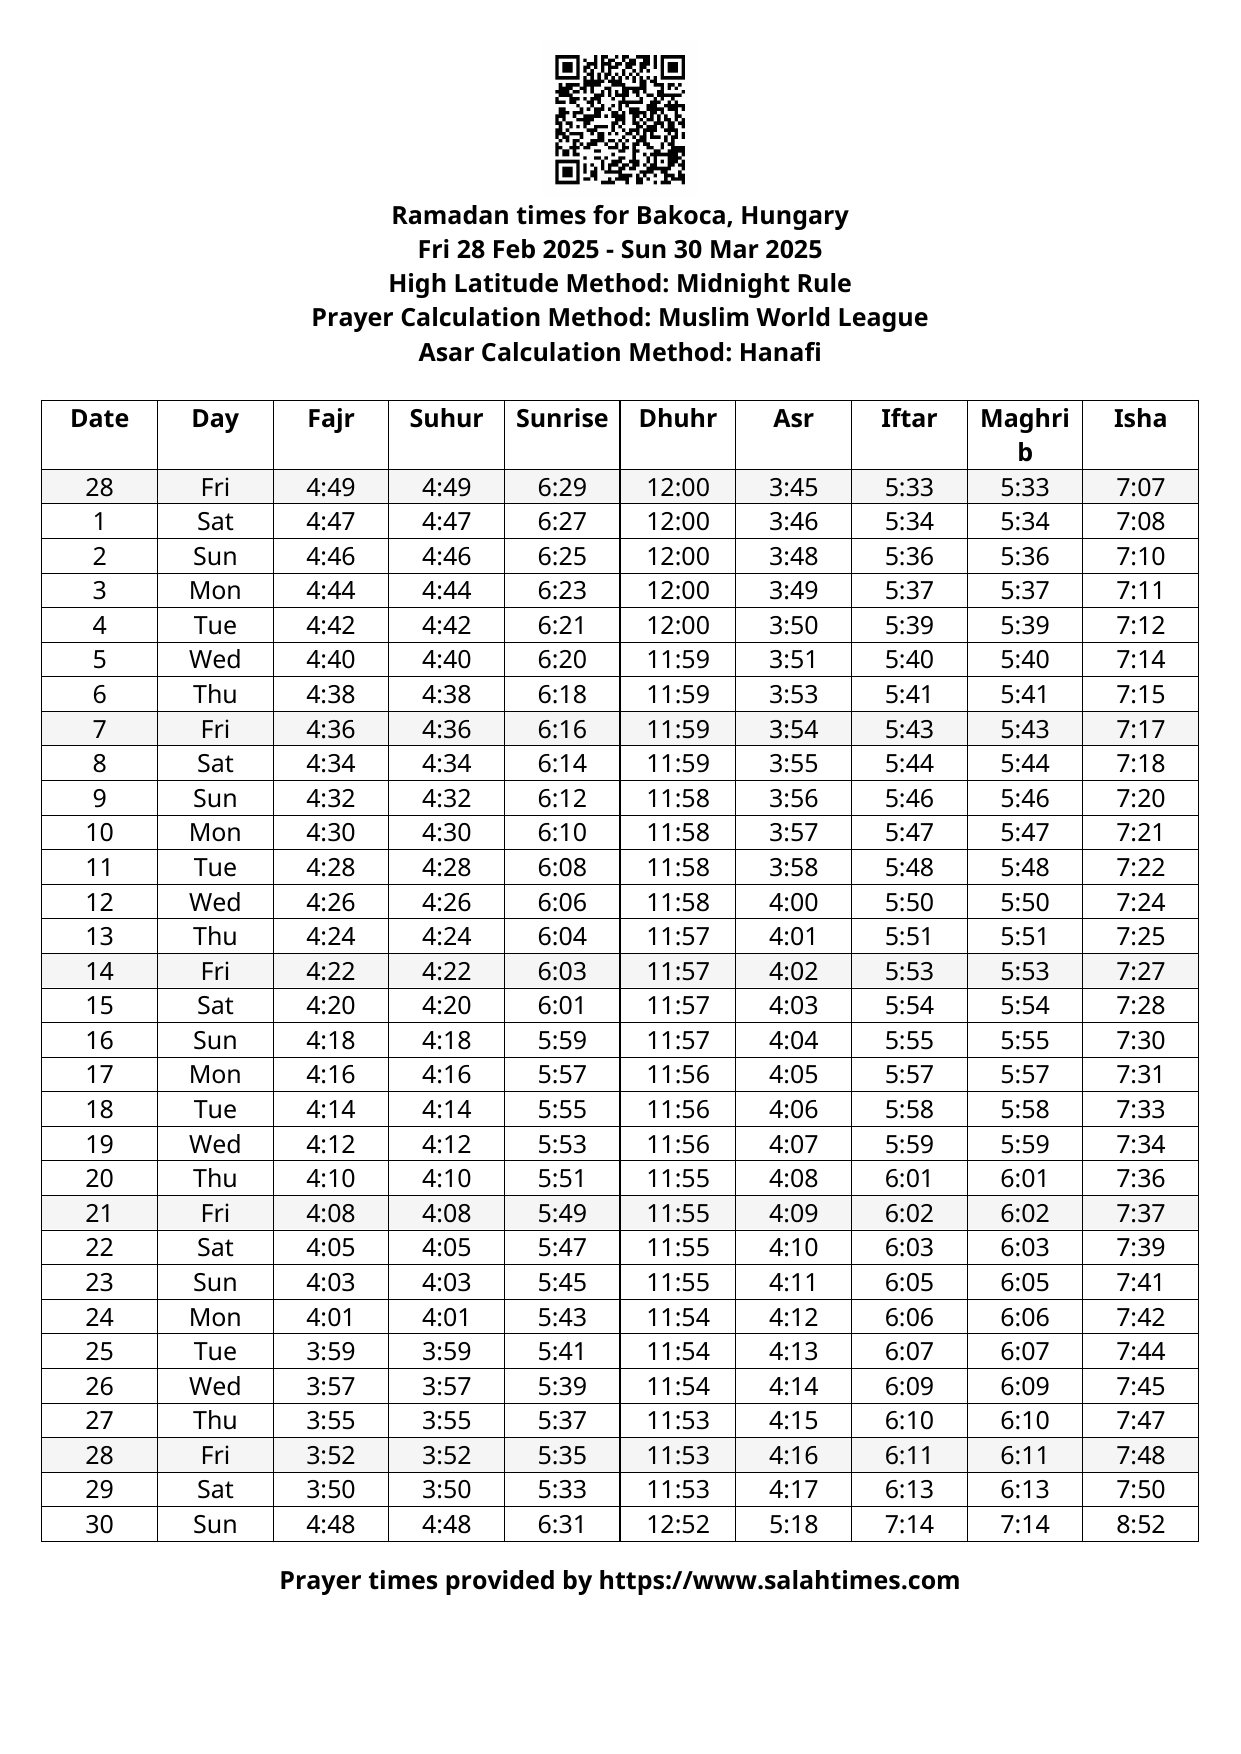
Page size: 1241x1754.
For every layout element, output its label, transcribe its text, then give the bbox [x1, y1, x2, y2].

table_cell 5:34 [852, 504, 967, 538]
table_cell 13 [42, 919, 157, 953]
table_cell 3:51 [736, 643, 851, 676]
table_cell 4:16 [736, 1438, 851, 1472]
table_cell 18 [42, 1092, 157, 1126]
table_cell 4:14 [736, 1369, 851, 1402]
table_cell 11:55 [621, 1161, 735, 1195]
table_header Fajr [274, 401, 388, 469]
table_cell 4:12 [736, 1300, 851, 1333]
table_cell 7:34 [1083, 1127, 1198, 1160]
table_cell 4:14 [389, 1092, 504, 1126]
table_cell Fri [158, 470, 273, 503]
table_cell 5:59 [852, 1127, 967, 1160]
text Ramadan times for Bakoca, Hungary [42, 198, 1198, 232]
table_cell 11:56 [621, 1127, 735, 1160]
table_cell 5:36 [968, 539, 1082, 572]
text Asar Calculation Method: Hanafi [42, 334, 1198, 368]
table_cell 4:04 [736, 1023, 851, 1057]
table_cell 5:36 [852, 539, 967, 572]
table_cell 5:44 [968, 746, 1082, 780]
table_cell 4:48 [274, 1507, 388, 1541]
table_cell 5:35 [505, 1438, 619, 1472]
table_cell Wed [158, 643, 273, 676]
table_cell 7:37 [1083, 1196, 1198, 1229]
table_cell 7:22 [1083, 850, 1198, 884]
table_cell 6:14 [505, 746, 619, 780]
table_cell 5:55 [852, 1023, 967, 1057]
table_cell Tue [158, 1334, 273, 1368]
table_cell Thu [158, 1161, 273, 1195]
table_cell 7:20 [1083, 781, 1198, 814]
text Prayer Calculation Method: Muslim World League [42, 300, 1198, 334]
table_cell 11:58 [621, 850, 735, 884]
table_cell 4:40 [389, 643, 504, 676]
table_cell 4:32 [274, 781, 388, 814]
table_cell 7:30 [1083, 1023, 1198, 1057]
table_cell 11:56 [621, 1058, 735, 1091]
table_cell 6:06 [505, 885, 619, 918]
table_cell 6:29 [505, 470, 619, 503]
table_cell 5:37 [852, 574, 967, 607]
table_cell 3:58 [736, 850, 851, 884]
table_cell Sat [158, 1231, 273, 1264]
table_cell 6:23 [505, 574, 619, 607]
table_cell 7:45 [1083, 1369, 1198, 1402]
table_cell 4:00 [736, 885, 851, 918]
table_cell 21 [42, 1196, 157, 1229]
table_cell 5:54 [968, 989, 1082, 1022]
table_cell 20 [42, 1161, 157, 1195]
table_cell 6:31 [505, 1507, 619, 1541]
table_cell 7:36 [1083, 1161, 1198, 1195]
table_cell 2 [42, 539, 157, 572]
table_cell 5:41 [505, 1334, 619, 1368]
table_cell 11:57 [621, 1023, 735, 1057]
table_cell 4:20 [274, 989, 388, 1022]
table_cell 5:45 [505, 1265, 619, 1299]
table_cell 5:43 [505, 1300, 619, 1333]
table_cell 19 [42, 1127, 157, 1160]
table_cell 5:43 [968, 712, 1082, 745]
table_cell 5:59 [505, 1023, 619, 1057]
table_cell Sun [158, 1023, 273, 1057]
table_cell Fri [158, 712, 273, 745]
table_cell 7:25 [1083, 919, 1198, 953]
table_cell 5:40 [968, 643, 1082, 676]
table_cell 4:32 [389, 781, 504, 814]
table_cell 7:48 [1083, 1438, 1198, 1472]
table_cell 5 [42, 643, 157, 676]
table_cell 3:55 [736, 746, 851, 780]
table_cell 11 [42, 850, 157, 884]
table_cell 5:39 [852, 608, 967, 642]
table_cell 3:57 [274, 1369, 388, 1402]
table_cell 6:10 [852, 1404, 967, 1437]
table_cell 4:01 [389, 1300, 504, 1333]
table_cell 11:55 [621, 1231, 735, 1264]
table_cell 11:57 [621, 954, 735, 987]
table_cell 4:48 [389, 1507, 504, 1541]
table_cell 25 [42, 1334, 157, 1368]
table_cell 4:03 [274, 1265, 388, 1299]
table_header Asr [736, 401, 851, 469]
table_cell 23 [42, 1265, 157, 1299]
table_cell 5:41 [968, 677, 1082, 711]
table_cell 7:39 [1083, 1231, 1198, 1264]
table_cell 4:18 [389, 1023, 504, 1057]
table_cell 11:54 [621, 1334, 735, 1368]
table_cell 5:46 [968, 781, 1082, 814]
table_cell Sun [158, 781, 273, 814]
table_cell 4:14 [274, 1092, 388, 1126]
table_cell 5:51 [505, 1161, 619, 1195]
table_cell 11:55 [621, 1265, 735, 1299]
table_cell 6:08 [505, 850, 619, 884]
table_cell 5:59 [968, 1127, 1082, 1160]
table_cell 5:53 [968, 954, 1082, 987]
table_cell 4:34 [274, 746, 388, 780]
table_cell 7:14 [1083, 643, 1198, 676]
table_cell Thu [158, 919, 273, 953]
table_cell 4:10 [389, 1161, 504, 1195]
table_cell 5:47 [852, 816, 967, 849]
table_cell 4:10 [274, 1161, 388, 1195]
table_cell Wed [158, 885, 273, 918]
table_cell 4:49 [274, 470, 388, 503]
table_cell 4:40 [274, 643, 388, 676]
table_cell 6:21 [505, 608, 619, 642]
table_cell 6:01 [505, 989, 619, 1022]
table_cell 27 [42, 1404, 157, 1437]
table_cell 5:58 [968, 1092, 1082, 1126]
table_cell 4:12 [274, 1127, 388, 1160]
table_cell 4:38 [389, 677, 504, 711]
table_cell 28 [42, 1438, 157, 1472]
table_cell 4:20 [389, 989, 504, 1022]
table_cell 4:38 [274, 677, 388, 711]
table_cell 3:46 [736, 504, 851, 538]
table_cell 4:42 [389, 608, 504, 642]
table_cell Fri [158, 1196, 273, 1229]
table_cell 4:30 [389, 816, 504, 849]
table_cell 26 [42, 1369, 157, 1402]
table_cell 11:59 [621, 643, 735, 676]
table_cell 3:49 [736, 574, 851, 607]
table_cell 5:58 [852, 1092, 967, 1126]
table_header Day [158, 401, 273, 469]
table_cell 6:13 [968, 1473, 1082, 1506]
table_cell 4:36 [274, 712, 388, 745]
table_cell 6:27 [505, 504, 619, 538]
table_cell 5:51 [968, 919, 1082, 953]
table_cell 7 [42, 712, 157, 745]
table_cell 5:55 [505, 1092, 619, 1126]
table_cell 7:17 [1083, 712, 1198, 745]
table_cell 4:05 [736, 1058, 851, 1091]
table_cell 5:39 [968, 608, 1082, 642]
table_cell 4:26 [389, 885, 504, 918]
table_cell 5:57 [852, 1058, 967, 1091]
table_cell 6:04 [505, 919, 619, 953]
table_cell 11:59 [621, 712, 735, 745]
table_cell 6:18 [505, 677, 619, 711]
table_cell 4:44 [389, 574, 504, 607]
table_cell 5:39 [505, 1369, 619, 1402]
table_cell 4:02 [736, 954, 851, 987]
table_cell 4:10 [736, 1231, 851, 1264]
table_cell 6:16 [505, 712, 619, 745]
table_cell 3:56 [736, 781, 851, 814]
table_cell 6:01 [968, 1161, 1082, 1195]
text Prayer times provided by https://www.salahtimes.com [42, 1563, 1198, 1597]
table_cell Sat [158, 989, 273, 1022]
table_cell 16 [42, 1023, 157, 1057]
table_cell 11:54 [621, 1300, 735, 1333]
table_cell Tue [158, 608, 273, 642]
table_cell 5:57 [505, 1058, 619, 1091]
table_cell 5:48 [968, 850, 1082, 884]
table_cell Thu [158, 677, 273, 711]
table_cell 11:54 [621, 1369, 735, 1402]
table_cell 4:42 [274, 608, 388, 642]
table_cell 5:40 [852, 643, 967, 676]
table_cell 7:31 [1083, 1058, 1198, 1091]
table_cell 8:52 [1083, 1507, 1198, 1541]
table_header Isha [1083, 401, 1198, 469]
table_cell 5:47 [968, 816, 1082, 849]
text High Latitude Method: Midnight Rule [42, 266, 1198, 300]
table_cell 6:07 [968, 1334, 1082, 1368]
table_cell 3:50 [736, 608, 851, 642]
table_cell 12:00 [621, 539, 735, 572]
table_cell Thu [158, 1404, 273, 1437]
table_cell 7:07 [1083, 470, 1198, 503]
table_cell 4:16 [274, 1058, 388, 1091]
table_cell 5:47 [505, 1231, 619, 1264]
table_cell 5:34 [968, 504, 1082, 538]
table_cell 3:50 [274, 1473, 388, 1506]
table_cell 4:49 [389, 470, 504, 503]
table_cell 5:37 [968, 574, 1082, 607]
table_cell 3:50 [389, 1473, 504, 1506]
table_cell 4:03 [389, 1265, 504, 1299]
table_cell 7:42 [1083, 1300, 1198, 1333]
table_cell 6:05 [852, 1265, 967, 1299]
table_cell 28 [42, 470, 157, 503]
table_cell 7:41 [1083, 1265, 1198, 1299]
picture [542, 41, 699, 198]
table_cell 4:28 [274, 850, 388, 884]
table_cell Mon [158, 1058, 273, 1091]
table_cell 11:59 [621, 746, 735, 780]
table_cell Sun [158, 1265, 273, 1299]
table_cell 6:06 [852, 1300, 967, 1333]
table_cell 12:00 [621, 608, 735, 642]
table_cell 3:52 [389, 1438, 504, 1472]
table_cell 6:03 [852, 1231, 967, 1264]
table_cell 6:05 [968, 1265, 1082, 1299]
table_cell 4:05 [389, 1231, 504, 1264]
table_cell 3:54 [736, 712, 851, 745]
table_cell Wed [158, 1369, 273, 1402]
table_cell 5:49 [505, 1196, 619, 1229]
table_cell 3:55 [389, 1404, 504, 1437]
table_cell 5:46 [852, 781, 967, 814]
table_cell 6:03 [505, 954, 619, 987]
table_cell Sat [158, 746, 273, 780]
table_cell 11:53 [621, 1404, 735, 1437]
table_cell 5:37 [505, 1404, 619, 1437]
table_cell 7:08 [1083, 504, 1198, 538]
table_cell 4:46 [274, 539, 388, 572]
table_cell 11:53 [621, 1438, 735, 1472]
table_cell 11:57 [621, 989, 735, 1022]
table_cell 3:59 [389, 1334, 504, 1368]
table_cell 6:20 [505, 643, 619, 676]
table_cell 4:24 [274, 919, 388, 953]
table_cell 6:10 [968, 1404, 1082, 1437]
table_cell 5:50 [968, 885, 1082, 918]
table_cell 4:18 [274, 1023, 388, 1057]
table_cell 12:52 [621, 1507, 735, 1541]
table_cell 4:08 [736, 1161, 851, 1195]
table_cell 7:12 [1083, 608, 1198, 642]
table_cell Mon [158, 1300, 273, 1333]
table_cell 4:30 [274, 816, 388, 849]
table_cell 7:44 [1083, 1334, 1198, 1368]
table_cell 5:54 [852, 989, 967, 1022]
table_cell 6:07 [852, 1334, 967, 1368]
table_cell 12:00 [621, 504, 735, 538]
table_header Date [42, 401, 157, 469]
table_cell 4:08 [389, 1196, 504, 1229]
table_cell 4:06 [736, 1092, 851, 1126]
table_cell 9 [42, 781, 157, 814]
table_cell 11:58 [621, 816, 735, 849]
table_cell 6:11 [852, 1438, 967, 1472]
table_cell 1 [42, 504, 157, 538]
table_cell 11:58 [621, 781, 735, 814]
table_cell 6 [42, 677, 157, 711]
table_cell 3:53 [736, 677, 851, 711]
table_cell 7:27 [1083, 954, 1198, 987]
table_cell 5:53 [852, 954, 967, 987]
table_cell 6:02 [852, 1196, 967, 1229]
table_cell 7:10 [1083, 539, 1198, 572]
table_cell 5:33 [968, 470, 1082, 503]
table_cell 7:11 [1083, 574, 1198, 607]
table_cell 5:41 [852, 677, 967, 711]
text Fri 28 Feb 2025 - Sun 30 Mar 2025 [42, 232, 1198, 266]
table_cell 6:06 [968, 1300, 1082, 1333]
table_cell 5:51 [852, 919, 967, 953]
table_cell Fri [158, 1438, 273, 1472]
table_header Sunrise [505, 401, 619, 469]
table_cell 5:48 [852, 850, 967, 884]
table_cell 4:13 [736, 1334, 851, 1368]
table_cell 6:25 [505, 539, 619, 572]
table_cell 4:05 [274, 1231, 388, 1264]
table_header Suhur [389, 401, 504, 469]
table_header Iftar [852, 401, 967, 469]
table_cell 5:44 [852, 746, 967, 780]
table_cell 6:02 [968, 1196, 1082, 1229]
table_cell 3:52 [274, 1438, 388, 1472]
table_cell Tue [158, 1092, 273, 1126]
table_cell 4:08 [274, 1196, 388, 1229]
table_header Dhuhr [621, 401, 735, 469]
table_cell Tue [158, 850, 273, 884]
table_cell 5:57 [968, 1058, 1082, 1091]
table_cell 4:07 [736, 1127, 851, 1160]
table_cell 6:11 [968, 1438, 1082, 1472]
table_cell 4:34 [389, 746, 504, 780]
table_cell 4:03 [736, 989, 851, 1022]
table_cell Sat [158, 504, 273, 538]
table_cell 11:53 [621, 1473, 735, 1506]
table_cell 6:12 [505, 781, 619, 814]
table_cell 6:01 [852, 1161, 967, 1195]
table_cell 3:48 [736, 539, 851, 572]
table_cell 4:47 [274, 504, 388, 538]
table_cell 4:26 [274, 885, 388, 918]
table_cell Sun [158, 539, 273, 572]
table_cell 7:33 [1083, 1092, 1198, 1126]
table_cell 5:33 [852, 470, 967, 503]
table_cell 4:11 [736, 1265, 851, 1299]
table_cell 4:22 [389, 954, 504, 987]
table_cell Wed [158, 1127, 273, 1160]
table_cell 15 [42, 989, 157, 1022]
table_cell 3:45 [736, 470, 851, 503]
table_cell 8 [42, 746, 157, 780]
table_cell 4:01 [736, 919, 851, 953]
table_cell 3:55 [274, 1404, 388, 1437]
table_cell 11:58 [621, 885, 735, 918]
table_cell 6:09 [968, 1369, 1082, 1402]
table_cell Sat [158, 1473, 273, 1506]
table_cell 6:09 [852, 1369, 967, 1402]
table_cell 4:09 [736, 1196, 851, 1229]
table_cell 7:21 [1083, 816, 1198, 849]
table_cell 6:13 [852, 1473, 967, 1506]
table_cell Fri [158, 954, 273, 987]
table_cell 4 [42, 608, 157, 642]
table_cell 3:59 [274, 1334, 388, 1368]
table_cell 6:03 [968, 1231, 1082, 1264]
table_cell 4:15 [736, 1404, 851, 1437]
table_cell Sun [158, 1507, 273, 1541]
table_cell 14 [42, 954, 157, 987]
table_cell 4:12 [389, 1127, 504, 1160]
table_cell 4:28 [389, 850, 504, 884]
table_cell 4:46 [389, 539, 504, 572]
table_cell 11:55 [621, 1196, 735, 1229]
table_cell 5:33 [505, 1473, 619, 1506]
table_cell 4:16 [389, 1058, 504, 1091]
table_cell 11:57 [621, 919, 735, 953]
table_cell 30 [42, 1507, 157, 1541]
table_cell 7:47 [1083, 1404, 1198, 1437]
table_cell 12:00 [621, 470, 735, 503]
table_cell 7:50 [1083, 1473, 1198, 1506]
table_cell Mon [158, 574, 273, 607]
table_cell 4:01 [274, 1300, 388, 1333]
table_cell Mon [158, 816, 273, 849]
table_cell 11:56 [621, 1092, 735, 1126]
table_cell 7:24 [1083, 885, 1198, 918]
table_cell 4:44 [274, 574, 388, 607]
table_cell 7:14 [852, 1507, 967, 1541]
table_cell 10 [42, 816, 157, 849]
table_cell 5:55 [968, 1023, 1082, 1057]
table_cell 5:50 [852, 885, 967, 918]
table_cell 24 [42, 1300, 157, 1333]
table_cell 3:57 [389, 1369, 504, 1402]
table_cell 3 [42, 574, 157, 607]
table_cell 12 [42, 885, 157, 918]
table_cell 7:15 [1083, 677, 1198, 711]
table_cell 4:24 [389, 919, 504, 953]
table_cell 5:53 [505, 1127, 619, 1160]
table_cell 5:18 [736, 1507, 851, 1541]
table_cell 7:14 [968, 1507, 1082, 1541]
table_cell 4:17 [736, 1473, 851, 1506]
table_cell 29 [42, 1473, 157, 1506]
table_cell 22 [42, 1231, 157, 1264]
table_cell 3:57 [736, 816, 851, 849]
table_cell 7:28 [1083, 989, 1198, 1022]
table_cell 4:22 [274, 954, 388, 987]
table_cell 7:18 [1083, 746, 1198, 780]
table_cell 17 [42, 1058, 157, 1091]
table_cell 4:47 [389, 504, 504, 538]
table_cell 6:10 [505, 816, 619, 849]
table_cell 4:36 [389, 712, 504, 745]
table_header Maghrib [968, 401, 1082, 469]
table_cell 5:43 [852, 712, 967, 745]
table_cell 12:00 [621, 574, 735, 607]
table_cell 11:59 [621, 677, 735, 711]
